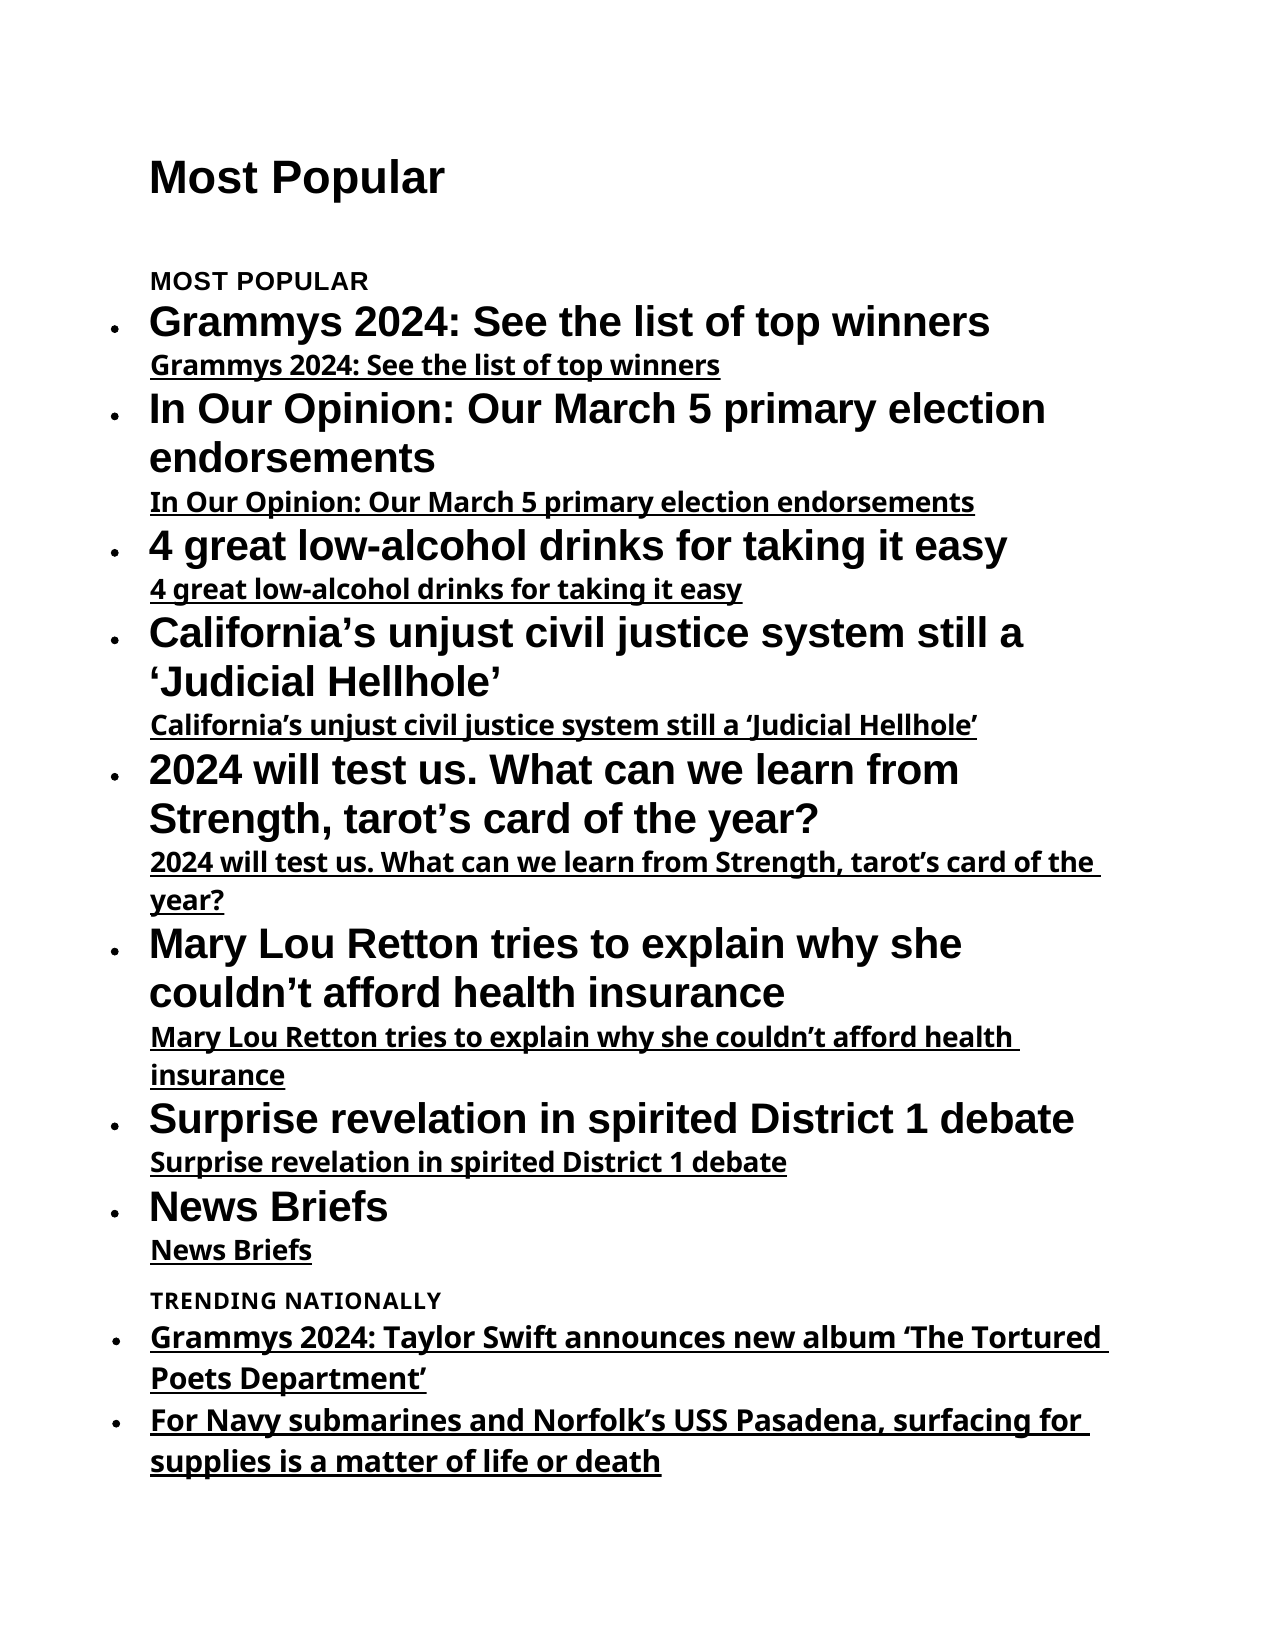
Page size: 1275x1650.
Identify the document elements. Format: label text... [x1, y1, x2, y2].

text Mary Lou Retton tries to explain why she couldn’t afford health insurance [150, 1017, 1125, 1094]
text In Our Opinion: Our March 5 primary election endorsements [150, 482, 1125, 520]
list Surprise revelation in spirited District 1 debate [111, 1094, 1127, 1143]
text California’s unjust civil justice system still a ‘Judicial Hellhole’ [150, 706, 1125, 744]
list California’s unjust civil justice system still a ‘Judicial Hellhole’ [111, 608, 1127, 706]
list News Briefs [111, 1181, 1127, 1230]
list Grammys 2024: See the list of top winners [111, 296, 1127, 345]
text TRENDING NATIONALLY [150, 1285, 1125, 1316]
text 4 great low-alcohol drinks for taking it easy [150, 569, 1125, 608]
text Grammys 2024: See the list of top winners [150, 345, 1125, 384]
text News Briefs [150, 1230, 1125, 1268]
text Surprise revelation in spirited District 1 debate [150, 1143, 1125, 1181]
list In Our Opinion: Our March 5 primary election endorsements [111, 384, 1127, 482]
list Mary Lou Retton tries to explain why she couldn’t afford health insurance [111, 919, 1127, 1017]
list Grammys 2024: Taylor Swift announces new album ‘The Tortured Poets Department’ [112, 1316, 1125, 1399]
text 2024 will test us. What can we learn from Strength, tarot’s card of the year? [150, 842, 1125, 919]
text MOST POPULAR [150, 266, 1125, 296]
list For Navy submarines and Norfolk’s USS Pasadena, surfacing for supplies is a matter of life or death [112, 1399, 1125, 1481]
list 2024 will test us. What can we learn from Strength, tarot’s card of the year? [111, 744, 1127, 842]
text Most Popular [148, 150, 1127, 204]
list 4 great low-alcohol drinks for taking it easy [111, 520, 1127, 569]
